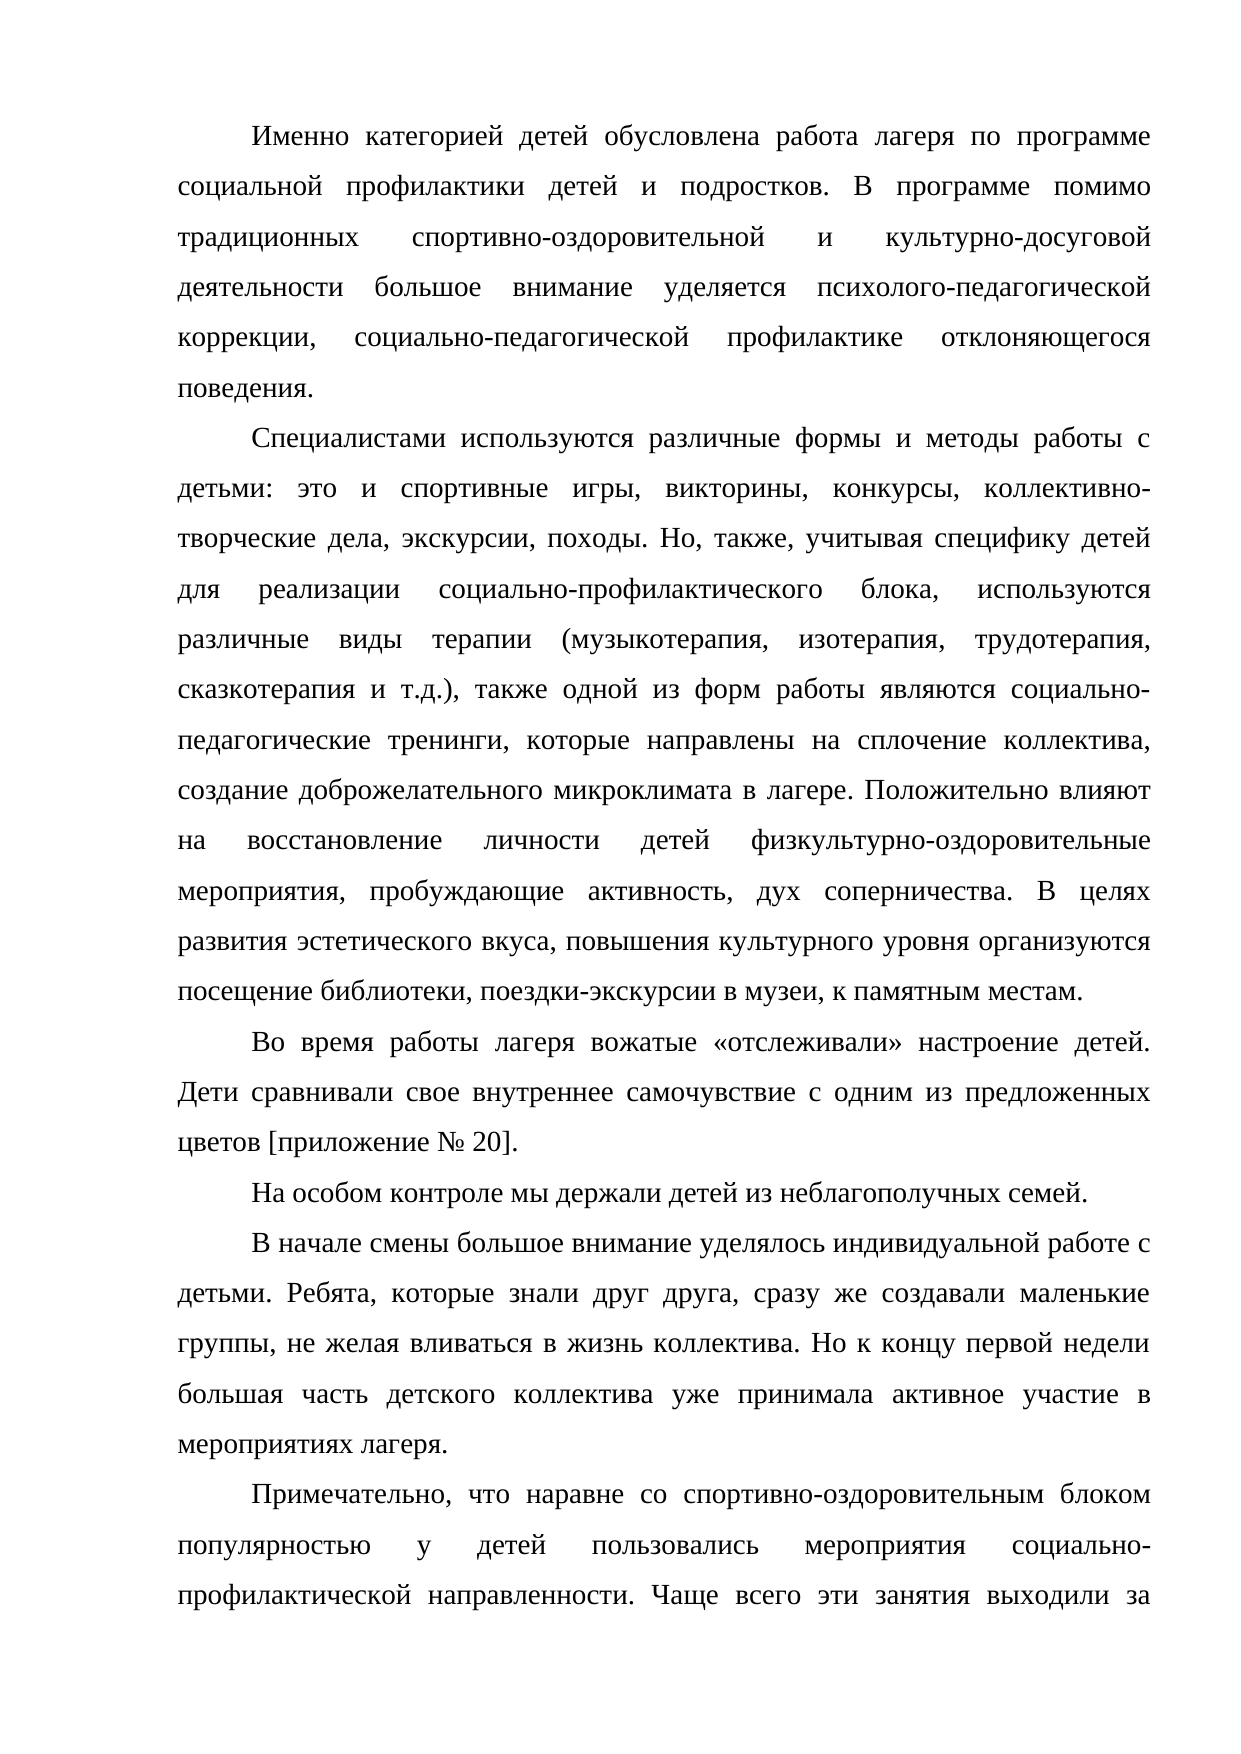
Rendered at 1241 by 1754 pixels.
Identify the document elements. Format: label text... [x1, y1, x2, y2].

text В начале смены большое внимание уделялось индивидуальной работе с детьми. Ребята, которые знали друг друга, сразу же создавали маленькие группы, не желая вливаться в жизнь коллектива. Но к концу первой недели большая часть детского коллектива уже принимала активное участие в мероприятиях лагеря. [177, 1225, 1152, 1460]
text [177, 1477, 1152, 1611]
text Именно категорией детей обусловлена работа лагеря по программе социальной профилактики детей и подростков. В программе помимо традиционных спортивно-оздоровительной и культурно-досуговой деятельности большое внимание уделяется психолого-педагогической коррекции, социально-педагогической профилактике отклоняющегося поведения. [177, 118, 1152, 403]
text Специалистами используются различные формы и методы работы с детьми: это и спортивные игры, викторины, конкурсы, коллективно-творческие дела, экскурсии, походы. Но, также, учитывая специфику детей для реализации социально-профилактического блока, используются различные виды терапии (музыкотерапия, изотерапия, трудотерапия, сказкотерапия и т.д.), также одной из форм работы являются социально-педагогические тренинги, которые направлены на сплочение коллектива, создание доброжелательного микроклимата в лагере. Положительно влияют на восстановление личности детей физкультурно-оздоровительные мероприятия, пробуждающие активность, дух соперничества. В целях развития эстетического вкуса, повышения культурного уровня организуются посещение библиотеки, поездки-экскурсии в музеи, к памятным местам. [177, 420, 1152, 1007]
text На особом контроле мы держали детей из неблагополучных семей. [177, 1175, 1152, 1208]
text Во время работы лагеря вожатые «отслеживали» настроение детей. Дети сравнивали свое внутреннее самочувствие с одним из предложенных цветов [приложение № 20]. [177, 1024, 1152, 1158]
